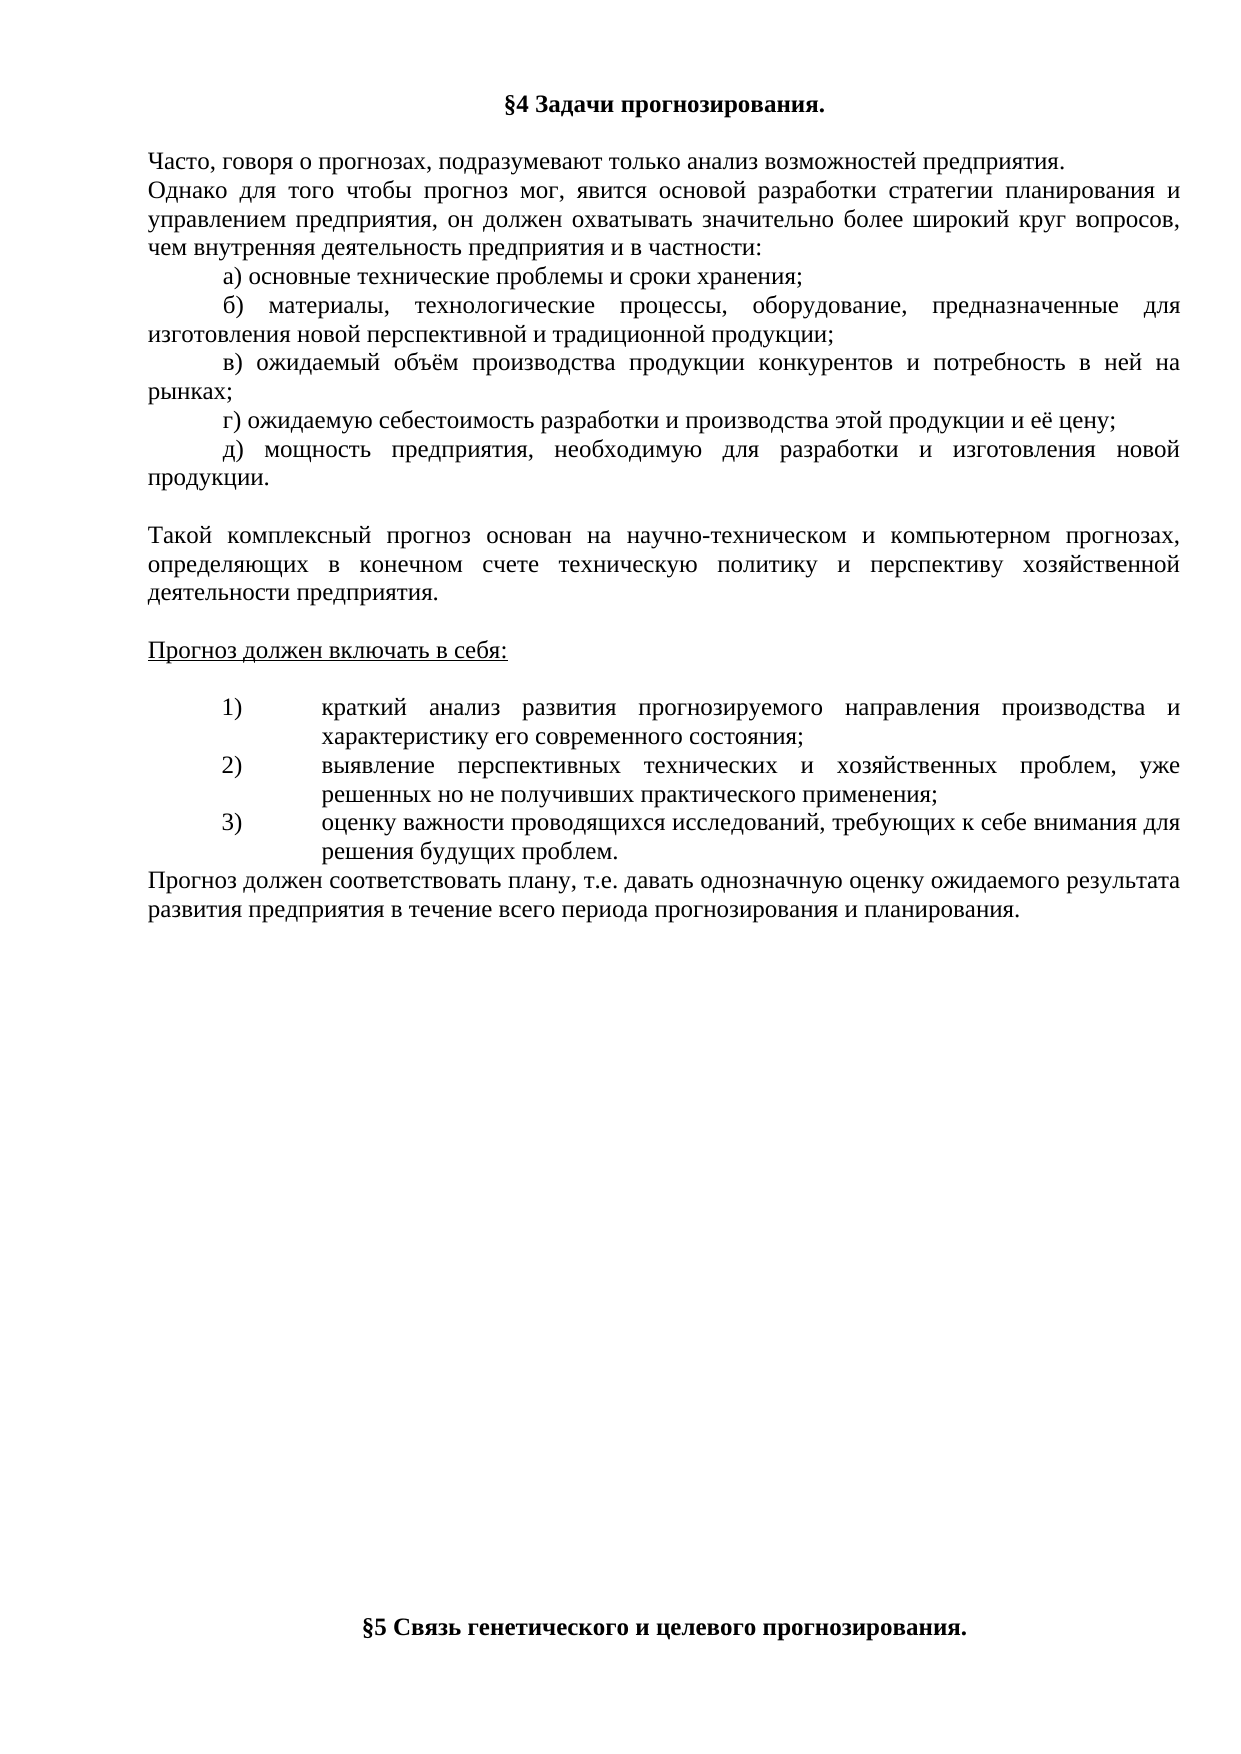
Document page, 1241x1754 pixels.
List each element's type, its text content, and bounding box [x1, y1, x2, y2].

list краткий анализ развития прогнозируемого направления производства и характеристику его современного состояния; [221, 692, 1181, 750]
list выявление перспективных технических и хозяйственных проблем, уже решенных но не получивших практического применения; [221, 750, 1181, 807]
text а) основные технические проблемы и сроки хранения; [148, 261, 1181, 290]
list оценку важности проводящихся исследований, требующих к себе внимания для решения будущих проблем. [221, 807, 1181, 865]
text §5 Связь генетического и целевого прогнозирования. [148, 1612, 1181, 1641]
text б) материалы, технологические процессы, оборудование, предназначенные для изготовления новой перспективной и традиционной продукции; [148, 290, 1181, 347]
text §4 Задачи прогнозирования. [148, 89, 1181, 117]
text в) ожидаемый объём производства продукции конкурентов и потребность в ней на рынках; [148, 347, 1181, 405]
text Такой комплексный прогноз основан на научно-техническом и компьютерном прогнозах, определяющих в конечном счете техническую политику и перспективу хозяйственной деятельности предприятия. [148, 520, 1181, 606]
text Прогноз должен соответствовать плану, т.е. давать однозначную оценку ожидаемого результата развития предприятия в течение всего периода прогнозирования и планирования. [148, 865, 1181, 922]
text д) мощность предприятия, необходимую для разработки и изготовления новой продукции. [148, 434, 1181, 491]
text Однако для того чтобы прогноз мог, явится основой разработки стратегии планирования и управлением предприятия, он должен охватывать значительно более широкий круг вопросов, чем внутренняя деятельность предприятия и в частности: [148, 175, 1181, 261]
text г) ожидаемую себестоимость разработки и производства этой продукции и её цену; [148, 405, 1181, 434]
text Прогноз должен включать в себя: [148, 635, 1181, 664]
text Часто, говоря о прогнозах, подразумевают только анализ возможностей предприятия. [148, 146, 1181, 175]
